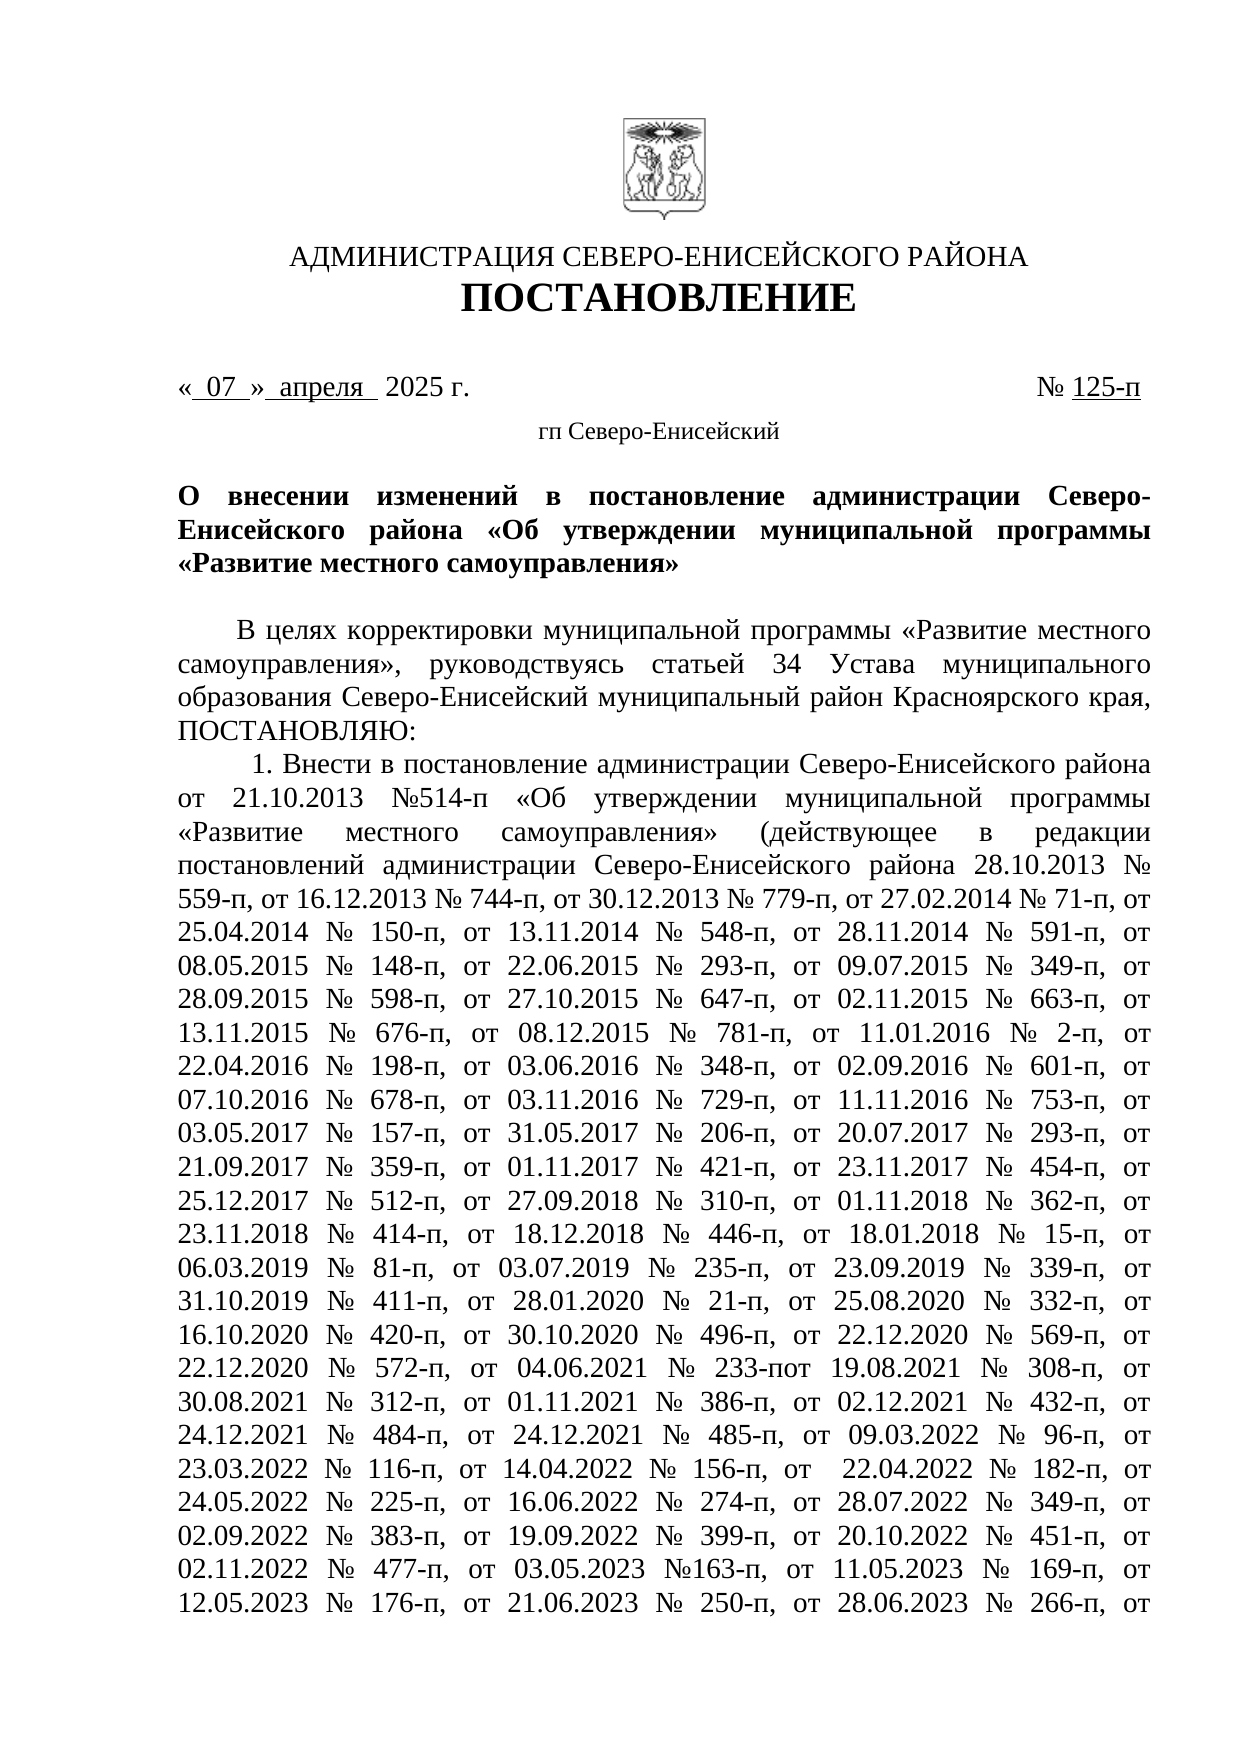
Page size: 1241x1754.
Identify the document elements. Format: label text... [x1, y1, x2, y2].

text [177, 747, 1152, 1619]
picture [623, 118, 706, 220]
table_header АДМИНИСТРАЦИЯ СЕВЕРО-ЕНИСЕЙСКОГО РАЙОНА ПОСТАНОВЛЕНИЕ [166, 239, 1152, 357]
text О внесении изменений в постановление администрации Северо-Енисейского района «Об утверждении муниципальной программы «Развитие местного самоуправления» [177, 478, 1152, 579]
table_cell № 125-п [694, 357, 1152, 416]
table_cell « 07 » апреля 2025 г. [166, 357, 694, 416]
text В целях корректировки муниципальной программы «Развитие местного самоуправления», руководствуясь статьей 34 Устава муниципального образования Северо-Енисейский муниципальный район Красноярского края, ПОСТАНОВЛЯЮ: [177, 612, 1152, 747]
table_cell гп Северо-Енисейский [166, 416, 1152, 445]
